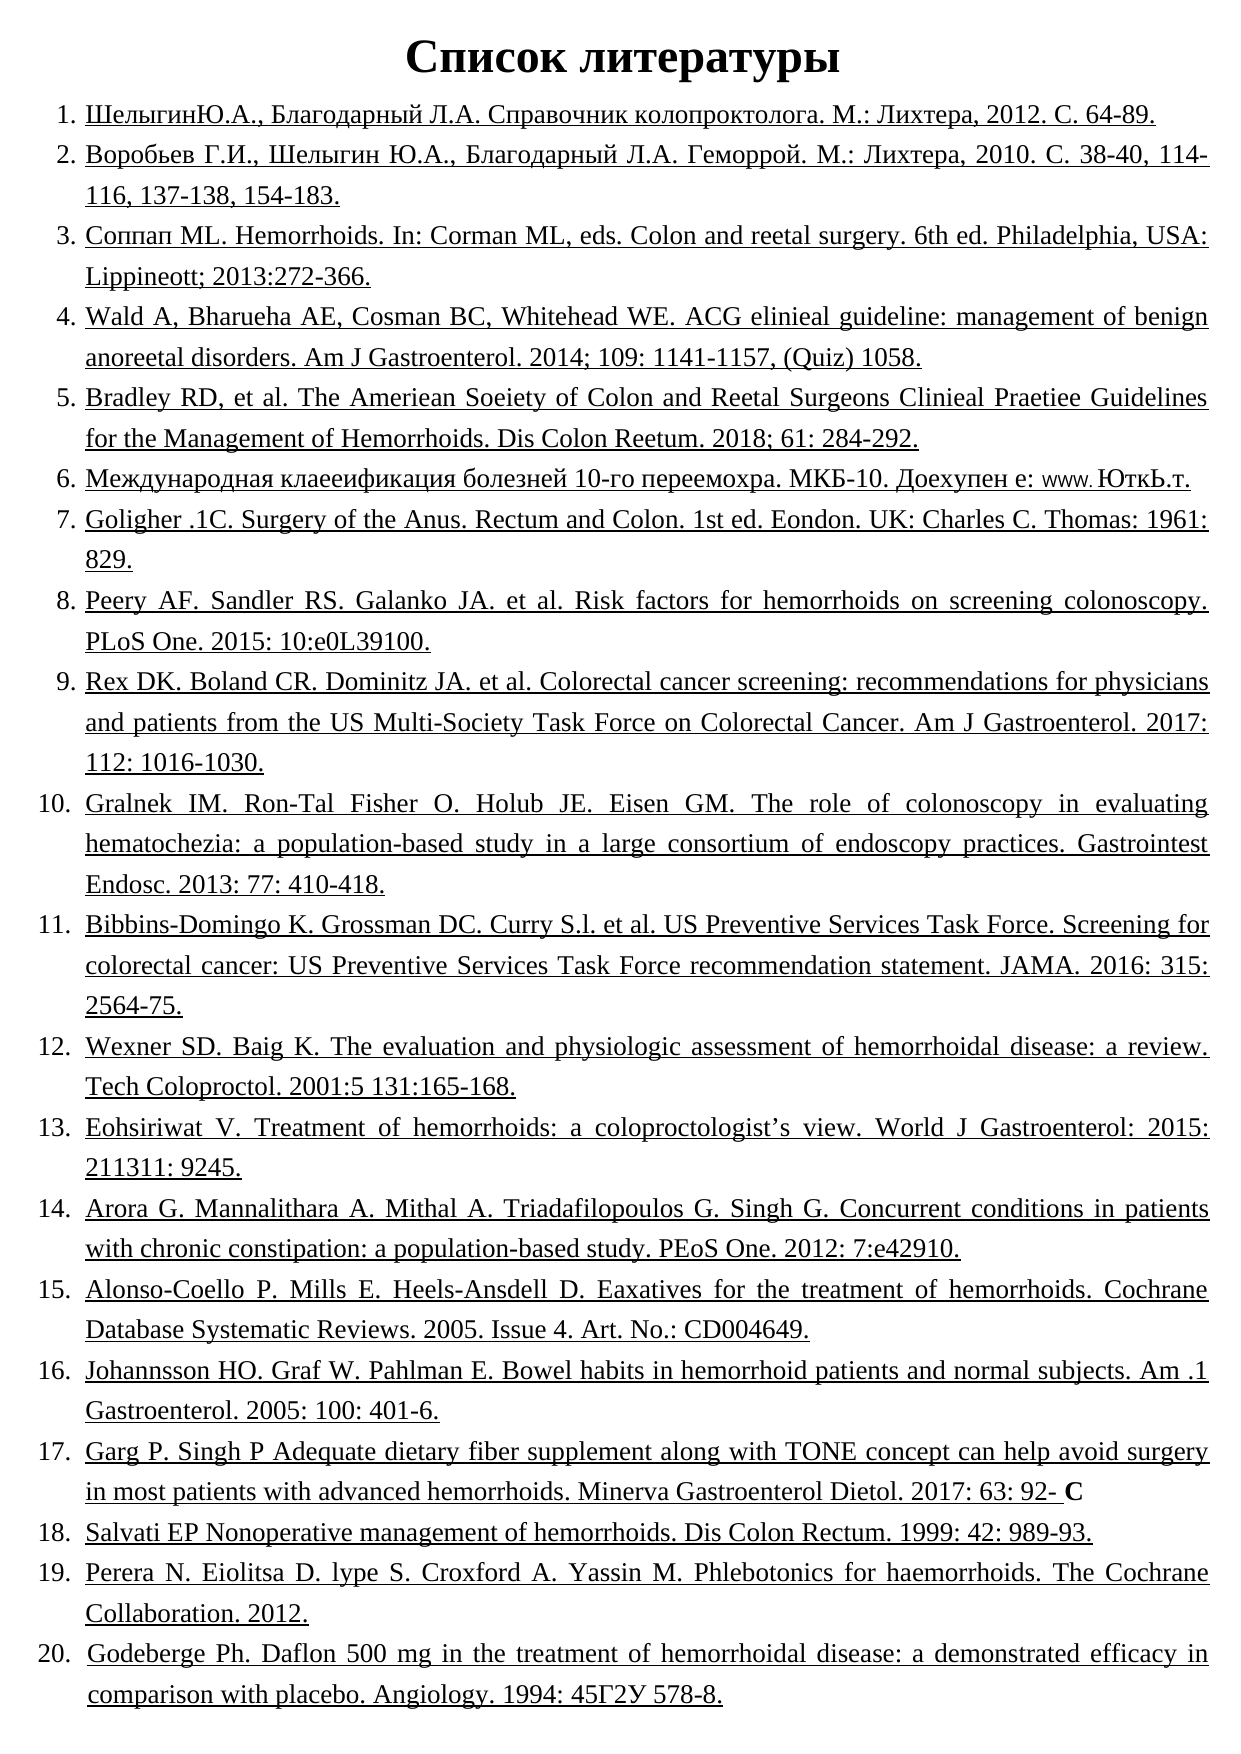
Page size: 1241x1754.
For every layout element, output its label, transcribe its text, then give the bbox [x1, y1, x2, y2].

list Wald A, Bharueha AE, Cosman BC, Whitehead WE. ACG elinieal guideline: management of benign anoreetal disorders. Am J Gastroenterol. 2014; 109: 1141-1157, (Quiz) 1058. [56, 293, 1210, 374]
list Goligher .1C. Surgery of the Anus. Rectum and Colon. 1st ed. Eondon. UK: Charles C. Thomas: 1961: 829. [56, 496, 1210, 577]
list Международная клаееификация болезней 10-го переемохра. МКБ-10. Доехупен е: WWW. ЮткЬ.т. [56, 455, 1210, 496]
list Alonso-Coello P. Mills E. Heels-Ansdell D. Eaxatives for the treatment of hemorrhoids. Cochrane Database Systematic Reviews. 2005. Issue 4. Art. No.: CD004649. [37, 1266, 1210, 1347]
list Bradley RD, et al. The Ameriean Soeiety of Colon and Reetal Surgeons Clinieal Praetiee Guidelines for the Management of Hemorrhoids. Dis Colon Reetum. 2018; 61: 284-292. [56, 374, 1210, 455]
list Peery AF. Sandler RS. Galanko JA. et al. Risk factors for hemorrhoids on screening colonoscopy. PLoS One. 2015: 10:e0L39100. [56, 577, 1210, 658]
list Gralnek IM. Ron-Tal Fisher O. Holub JE. Eisen GM. The role of colonoscopy in evaluating hematochezia: a population-based study in a large consortium of endoscopy practices. Gastrointest Endosc. 2013: 77: 410-418. [37, 779, 1210, 901]
list Воробьев Г.И., Шелыгин Ю.А., Благодарный Л.А. Геморрой. М.: Лихтера, 2010. С. 38-40, 114-116, 137-138, 154-183. [56, 131, 1210, 212]
list Perera N. Eiolitsa D. lype S. Croxford A. Yassin M. Phlebotonics for haemorrhoids. The Cochrane Collaboration. 2012. [37, 1549, 1210, 1631]
list Godeberge Ph. Daflon 500 mg in the treatment of hemorrhoidal disease: a demonstrated efficacy in comparison with placebo. Angiology. 1994: 45Г2У 578-8. [37, 1631, 1210, 1712]
list Wexner SD. Baig K. The evaluation and physiologic assessment of hemorrhoidal disease: a review. Tech Coloproctol. 2001:5 131:165-168. [37, 1023, 1210, 1104]
list Garg P. Singh P Adequate dietary fiber supplement along with TONE concept can help avoid surgery in most patients with advanced hemorrhoids. Minerva Gastroenterol Dietol. 2017: 63: 92- C [37, 1428, 1210, 1509]
list Соппап ML. Hemorrhoids. In: Corman ML, eds. Colon and reetal surgery. 6th ed. Philadelphia, USA: Lippineott; 2013:272-366. [56, 212, 1210, 293]
list Johannsson HO. Graf W. Pahlman E. Bowel habits in hemorrhoid patients and normal subjects. Am .1 Gastroenterol. 2005: 100: 401-6. [37, 1347, 1210, 1428]
list Eohsiriwat V. Treatment of hemorrhoids: a coloproctologist’s view. World J Gastroenterol: 2015: 211311: 9245. [37, 1104, 1210, 1185]
list Salvati EP Nonoperative management of hemorrhoids. Dis Colon Rectum. 1999: 42: 989-93. [37, 1509, 1210, 1549]
list Rex DK. Boland CR. Dominitz JA. et al. Colorectal cancer screening: recommendations for physicians and patients from the US Multi-Society Task Force on Colorectal Cancer. Am J Gastroenterol. 2017: 112: 1016-1030. [56, 658, 1210, 779]
list Arora G. Mannalithara A. Mithal A. Triadafilopoulos G. Singh G. Concurrent conditions in patients with chronic constipation: a population-based study. PEoS One. 2012: 7:e42910. [37, 1185, 1210, 1266]
list ШелыгинЮ.А., Благодарный Л.А. Справочник колопроктолога. М.: Лихтера, 2012. С. 64-89. [56, 91, 1210, 131]
text Список литературы [37, 34, 1208, 82]
list Bibbins-Domingo K. Grossman DC. Curry S.l. et al. US Preventive Services Task Force. Screening for colorectal cancer: US Preventive Services Task Force recommendation statement. JAMA. 2016: 315: 2564-75. [37, 901, 1210, 1023]
